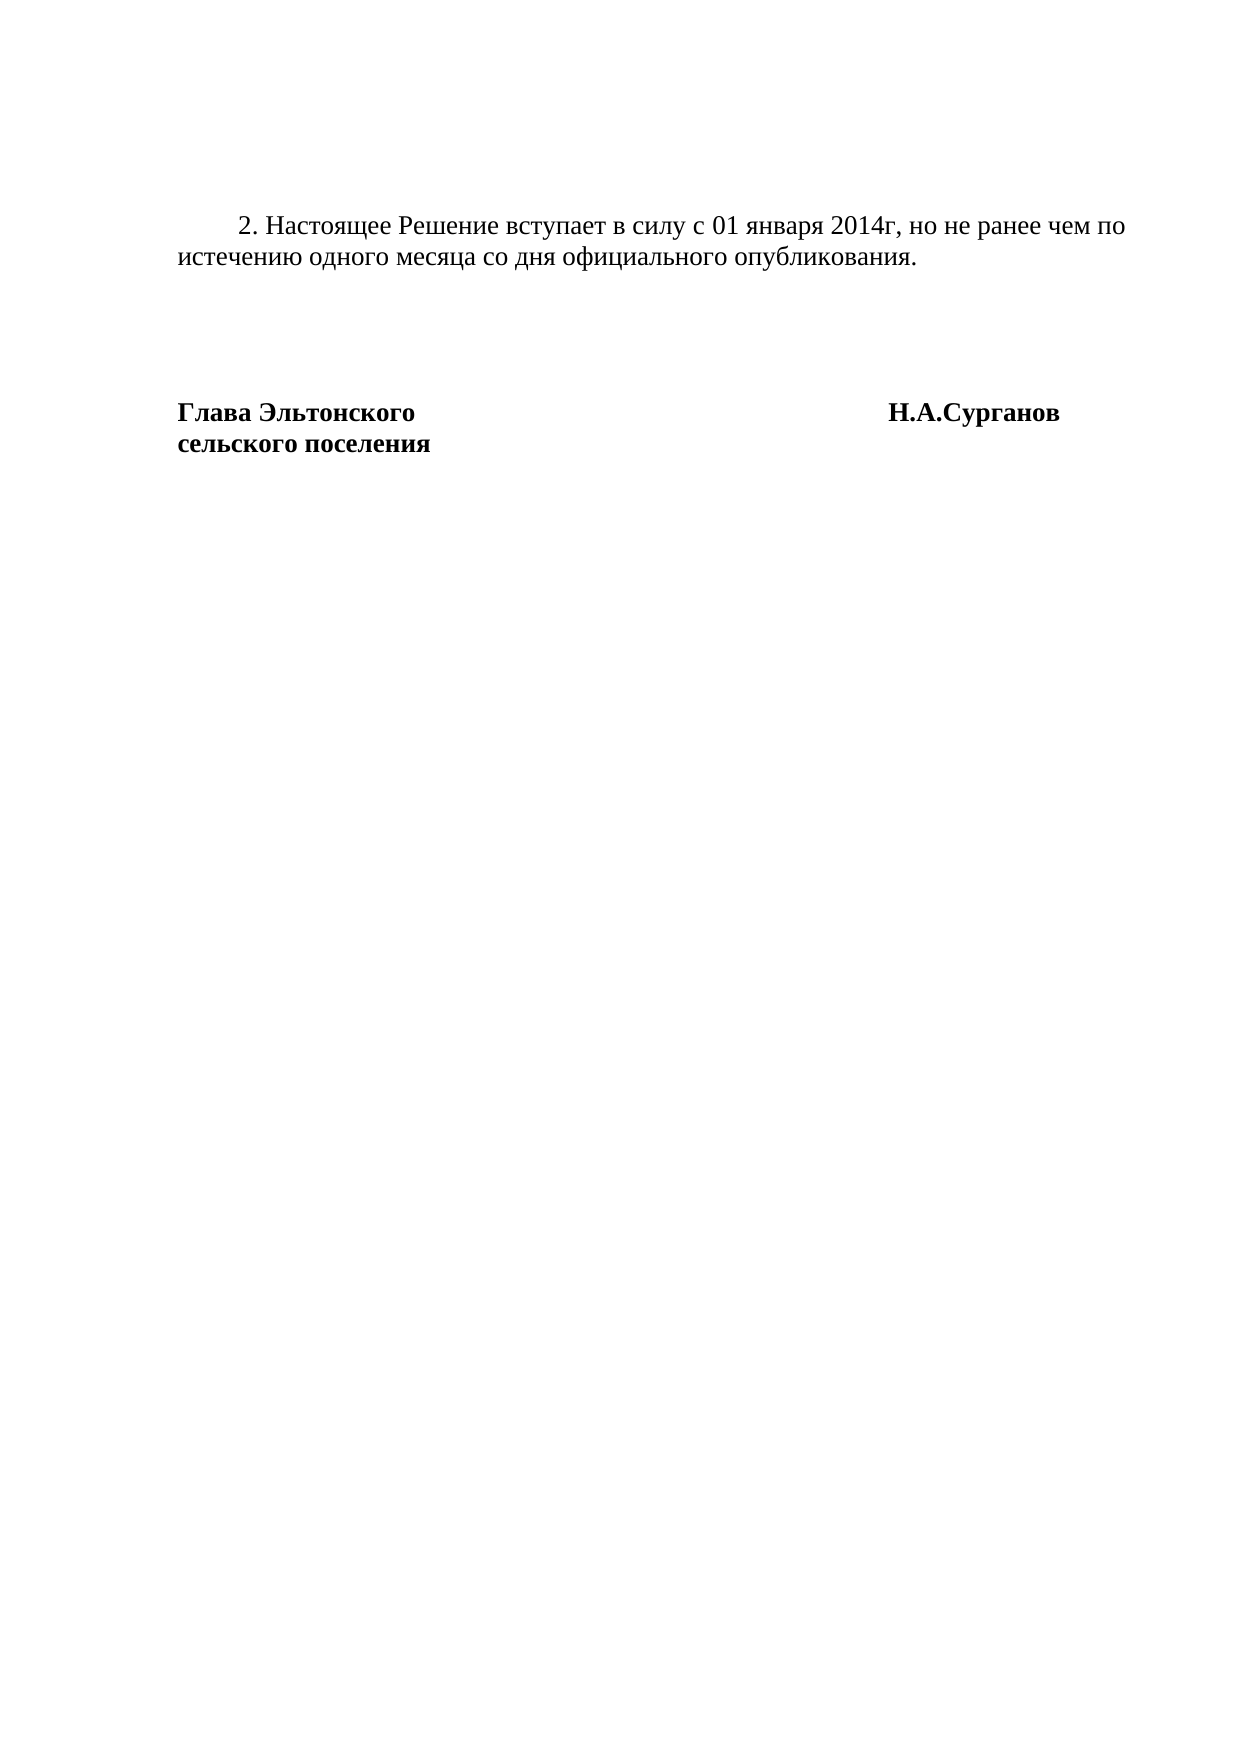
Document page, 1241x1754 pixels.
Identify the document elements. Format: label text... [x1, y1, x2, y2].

text 2. Настоящее Решение вступает в силу с 01 января 2014г, но не ранее чем по истечению одного месяца со дня официального опубликования. [177, 209, 1152, 271]
text сельского поселения [177, 427, 1152, 458]
text Глава Эльтонского Н.А.Сурганов [177, 396, 1152, 427]
